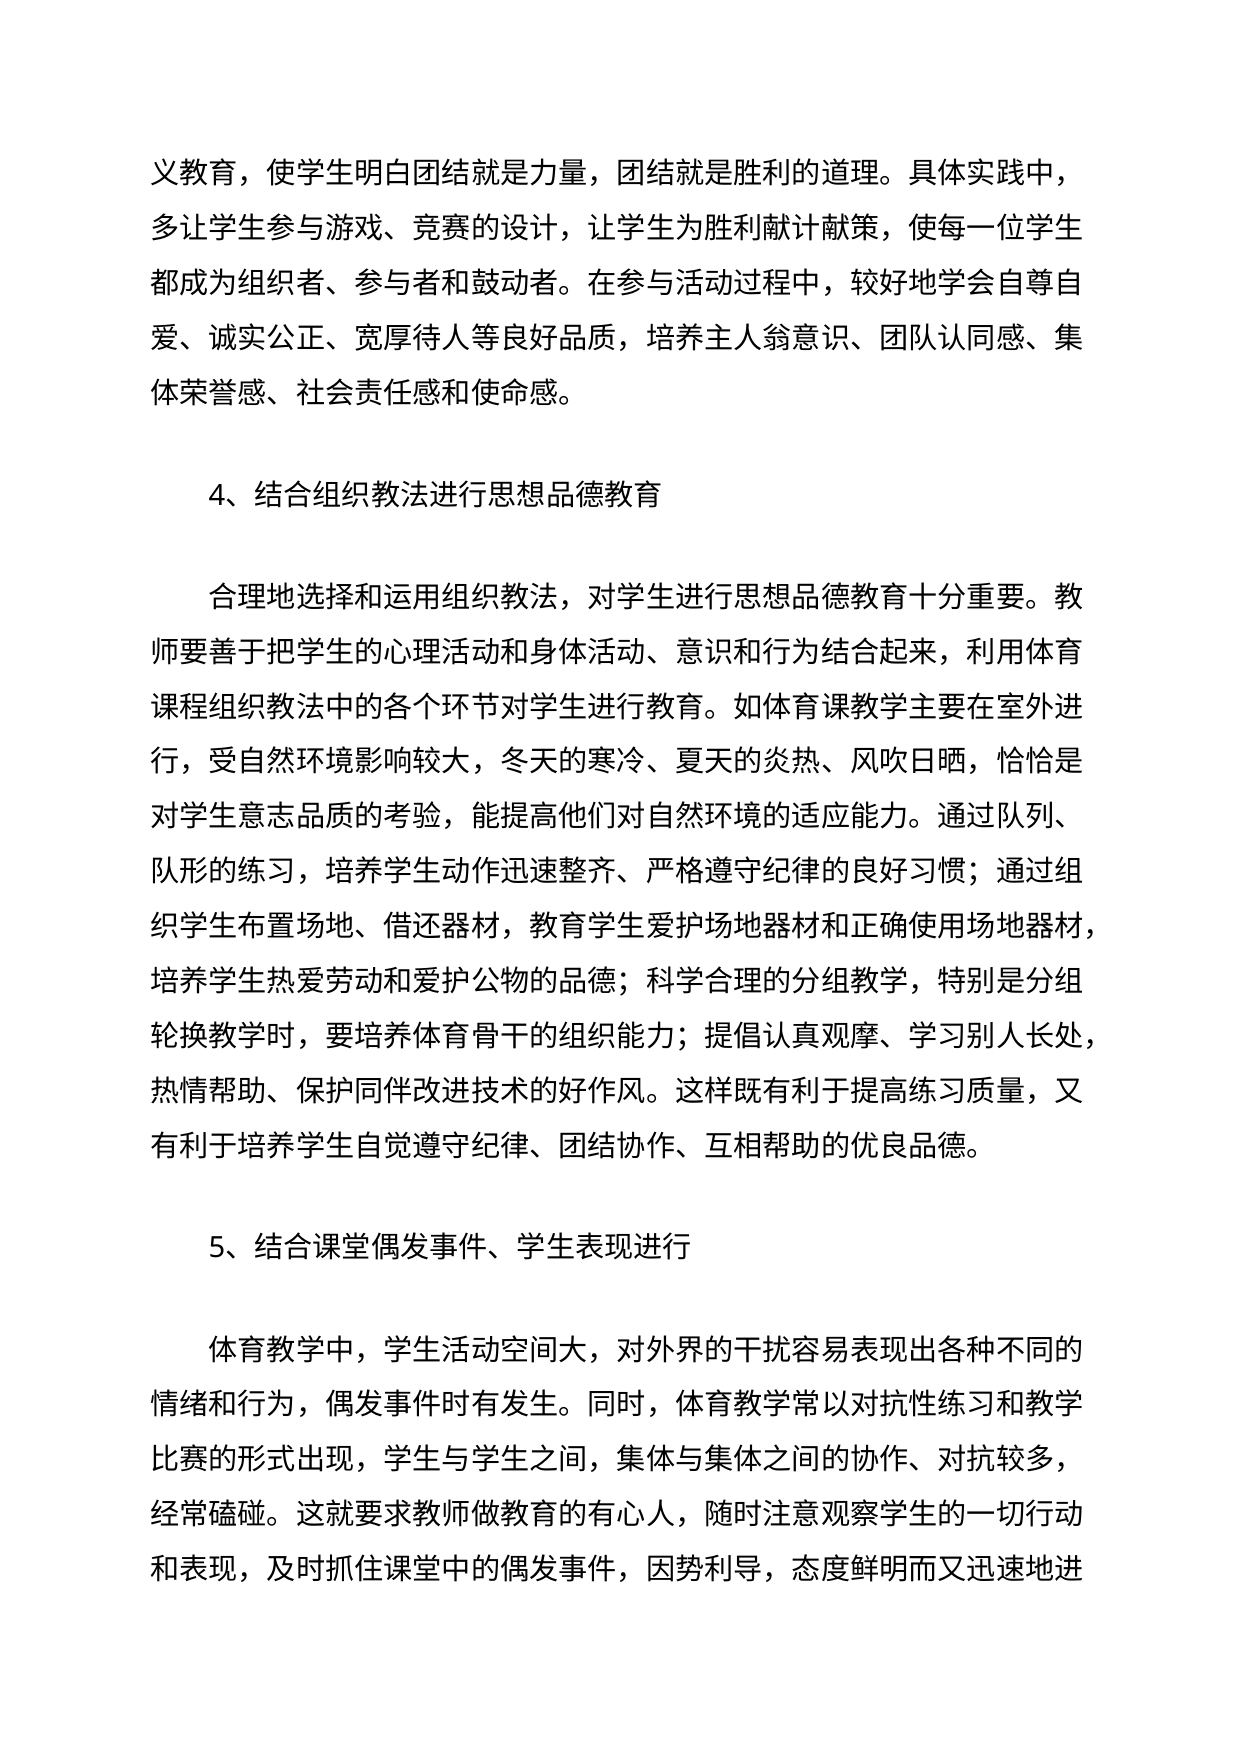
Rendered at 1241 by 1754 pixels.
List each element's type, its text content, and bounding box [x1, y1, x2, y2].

text 合理地选择和运用组织教法，对学生进行思想品德教育十分重要。教师要善于把学生的心理活动和身体活动、意识和行为结合起来，利用体育课程组织教法中的各个环节对学生进行教育。如体育课教学主要在室外进行，受自然环境影响较大，冬天的寒冷、夏天的炎热、风吹日晒，恰恰是对学生意志品质的考验，能提高他们对自然环境的适应能力。通过队列、队形的练习，培养学生动作迅速整齐、严格遵守纪律的良好习惯；通过组织学生布置场地、借还器材，教育学生爱护场地器材和正确使用场地器材，培养学生热爱劳动和爱护公物的品德；科学合理的分组教学，特别是分组轮换教学时，要培养体育骨干的组织能力；提倡认真观摩、学习别人长处，热情帮助、保护同伴改进技术的好作风。这样既有利于提高练习质量，又有利于培养学生自觉遵守纪律、团结协作、互相帮助的优良品德。 [150, 573, 1090, 1164]
text 5、结合课堂偶发事件、学生表现进行 [150, 1224, 1090, 1266]
text 4、结合组织教法进行思想品德教育 [150, 471, 1090, 514]
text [150, 150, 1090, 412]
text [150, 1326, 1090, 1588]
